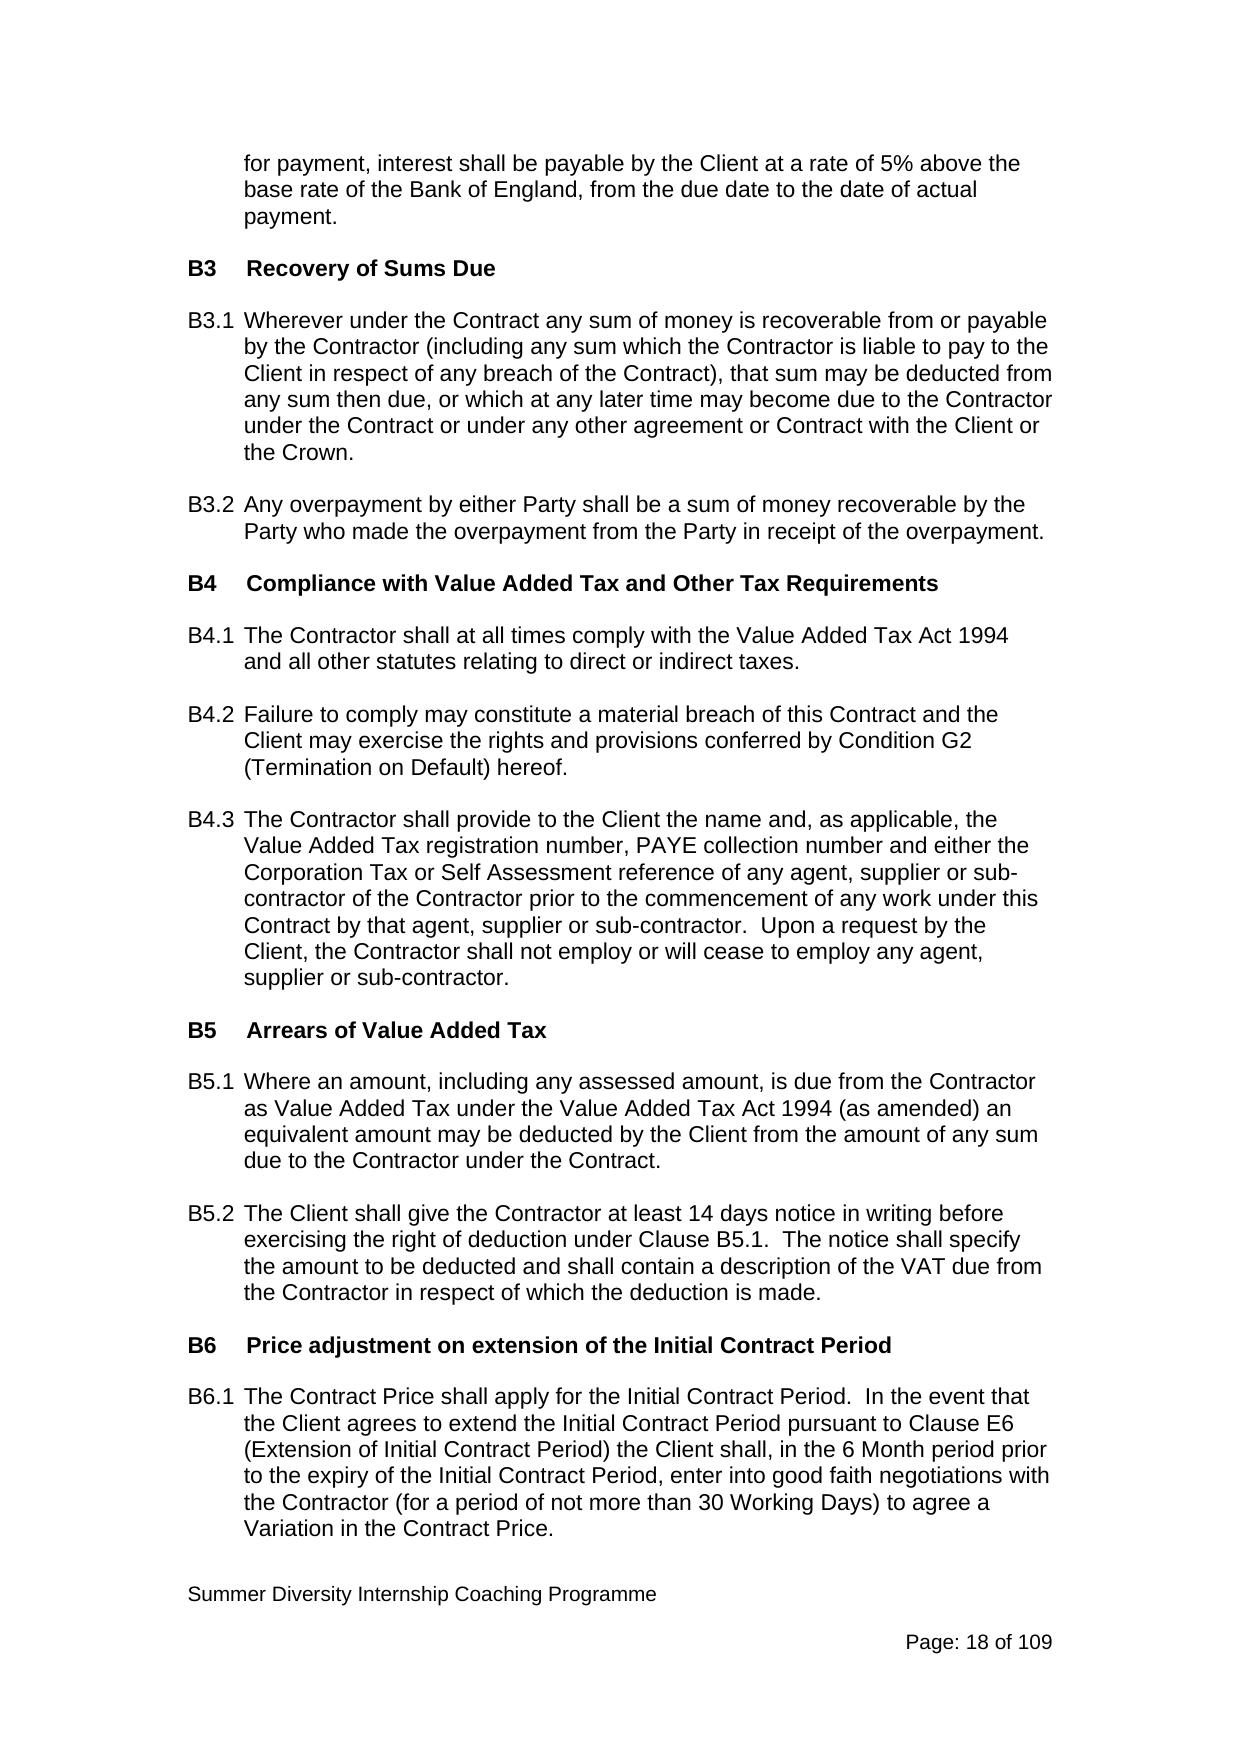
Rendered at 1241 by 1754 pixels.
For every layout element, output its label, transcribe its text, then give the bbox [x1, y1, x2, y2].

subtitle Compliance with Value Added Tax and Other Tax Requirements [187, 570, 1053, 597]
subtitle Arrears of Value Added Tax [187, 1017, 1053, 1043]
text B3.1 Wherever under the Contract any sum of money is recoverable from or payable by the Contractor (including any sum which the Contractor is liable to pay to the Client in respect of any breach of the Contract), that sum may be deducted from any sum then due, or which at any later time may become due to the Contractor under the Contract or under any other agreement or Contract with the Client or the Crown. [187, 307, 1053, 465]
text B5.1 Where an amount, including any assessed amount, is due from the Contractor as Value Added Tax under the Value Added Tax Act 1994 (as amended) an equivalent amount may be deducted by the Client from the amount of any sum due to the Contractor under the Contract. [187, 1068, 1053, 1174]
text B4.3 The Contractor shall provide to the Client the name and, as applicable, the Value Added Tax registration number, PAYE collection number and either the Corporation Tax or Self Assessment reference of any agent, supplier or sub-contractor of the Contractor prior to the commencement of any work under this Contract by that agent, supplier or sub-contractor. Upon a request by the Client, the Contractor shall not employ or will cease to employ any agent, supplier or sub-contractor. [187, 806, 1053, 991]
text B6.1 The Contract Price shall apply for the Initial Contract Period. In the event that the Client agrees to extend the Initial Contract Period pursuant to Clause E6 (Extension of Initial Contract Period) the Client shall, in the 6 Month period prior to the expiry of the Initial Contract Period, enter into good faith negotiations with the Contractor (for a period of not more than 30 Working Days) to agree a Variation in the Contract Price. [187, 1383, 1053, 1541]
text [187, 150, 1053, 229]
text B4.2 Failure to comply may constitute a material breach of this Contract and the Client may exercise the rights and provisions conferred by Condition G2 (Termination on Default) hereof. [187, 701, 1053, 780]
subtitle Price adjustment on extension of the Initial Contract Period [187, 1332, 1053, 1358]
text B3.2 Any overpayment by either Party shall be a sum of money recoverable by the Party who made the overpayment from the Party in receipt of the overpayment. [187, 491, 1053, 544]
text B4.1 The Contractor shall at all times comply with the Value Added Tax Act 1994 and all other statutes relating to direct or indirect taxes. [187, 622, 1053, 674]
subtitle Recovery of Sums Due [187, 255, 1053, 282]
text B5.2 The Client shall give the Contractor at least 14 days notice in writing before exercising the right of deduction under Clause B5.1. The notice shall specify the amount to be deducted and shall contain a description of the VAT due from the Contractor in respect of which the deduction is made. [187, 1200, 1053, 1306]
